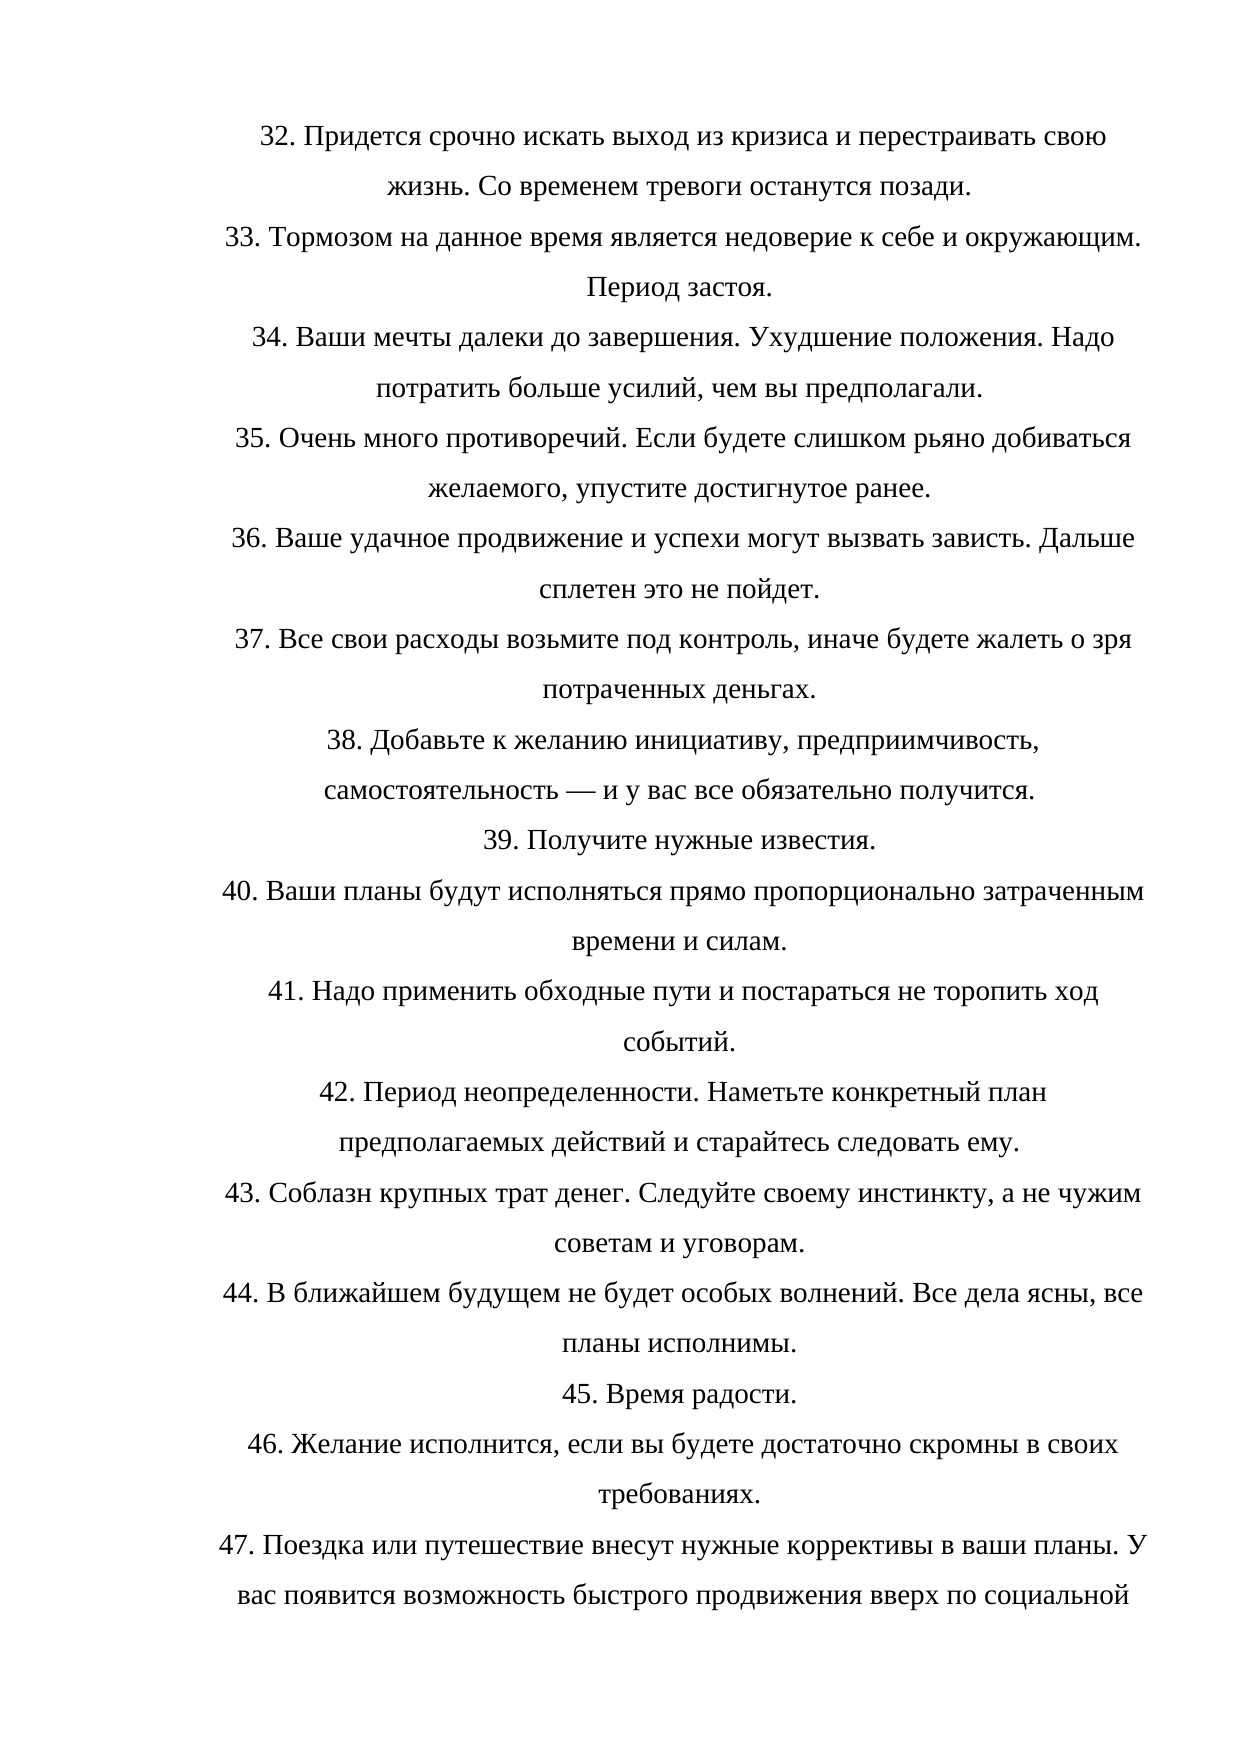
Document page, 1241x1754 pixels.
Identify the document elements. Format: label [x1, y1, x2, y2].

list [177, 118, 1152, 1611]
